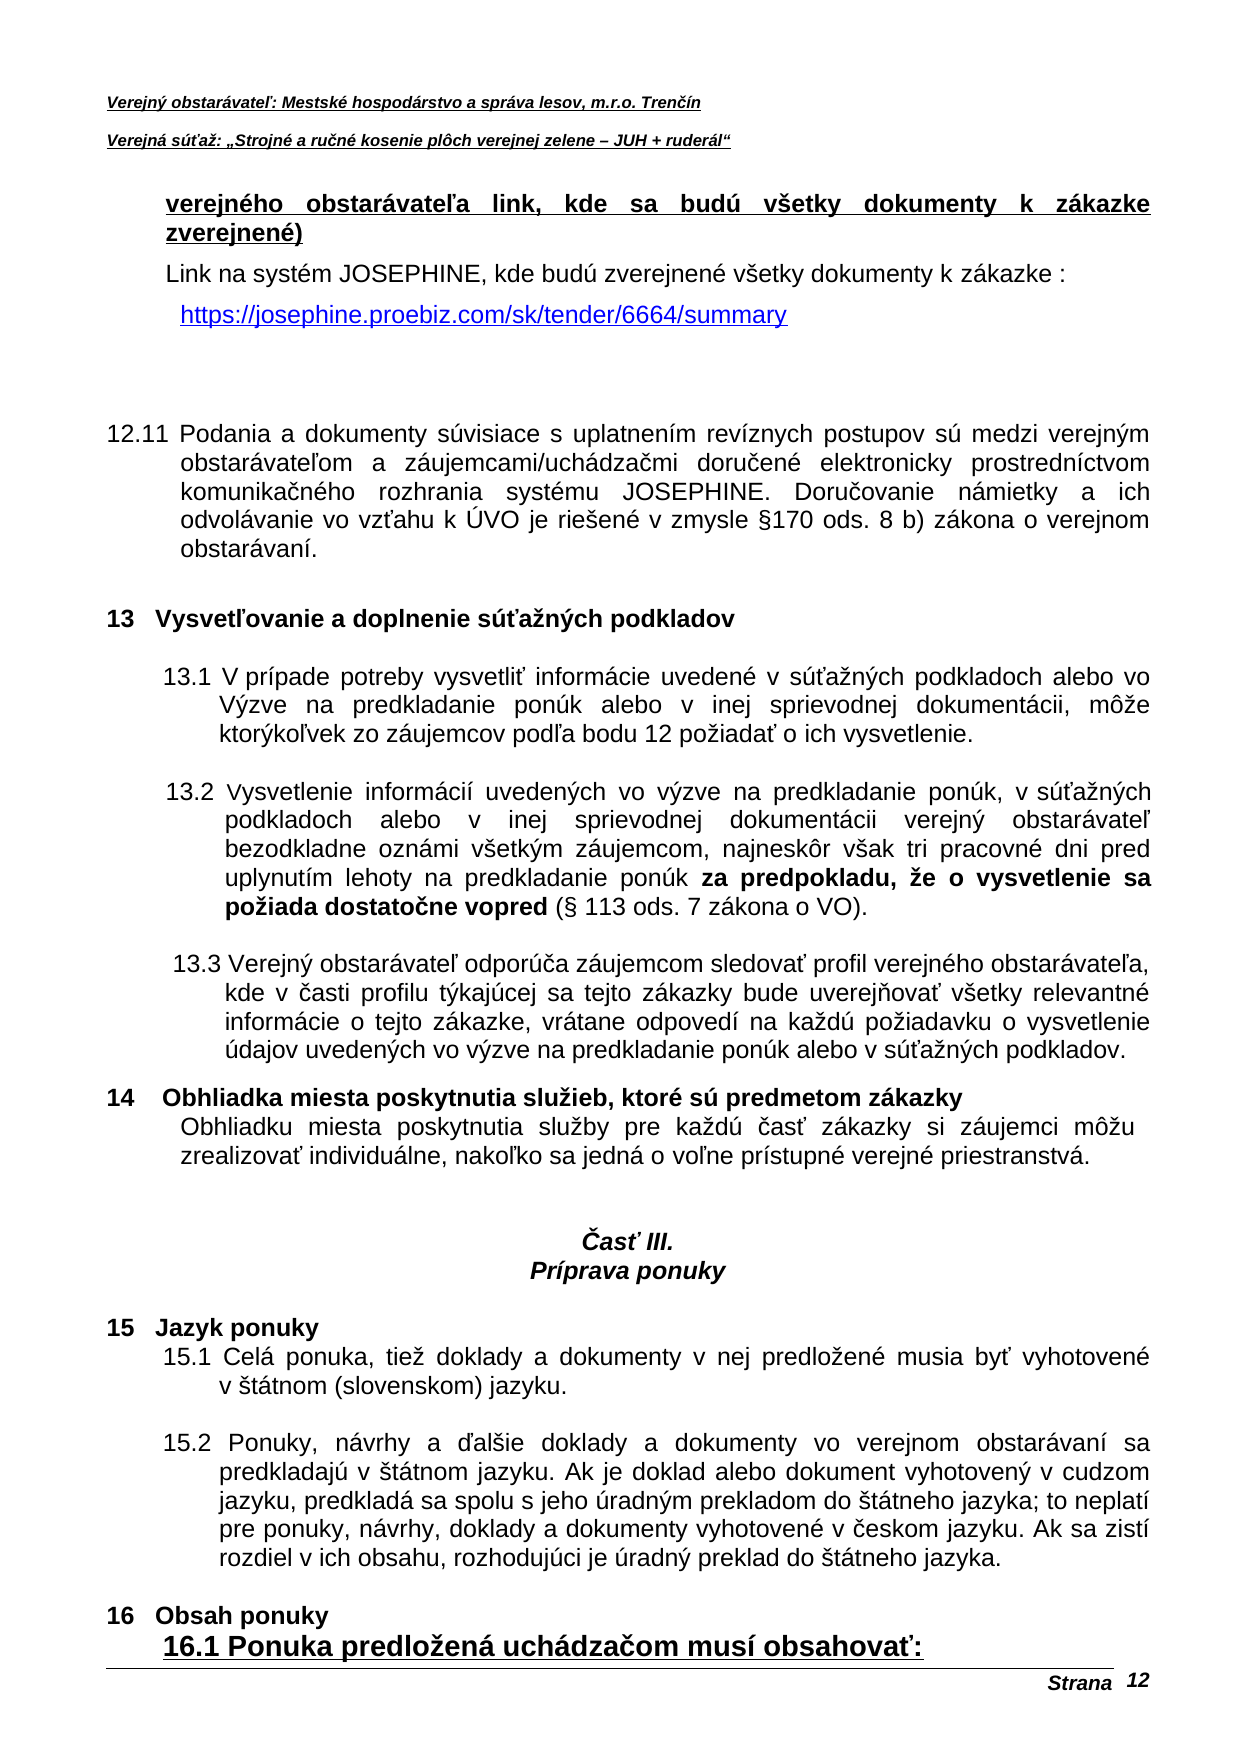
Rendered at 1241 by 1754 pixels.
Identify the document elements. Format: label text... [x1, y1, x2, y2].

text Obhliadku miesta poskytnutia služby pre každú časť zákazky si záujemci môžu zrealizovať individuálne, nakoľko sa jedná o voľne prístupné verejné priestranstvá. [106, 1112, 1152, 1169]
text 13.1 V prípade potreby vysvetliť informácie uvedené v súťažných podkladoch alebo vo Výzve na predkladanie ponúk alebo v inej sprievodnej dokumentácii, môže ktorýkoľvek zo záujemcov podľa bodu 12 požiadať o ich vysvetlenie. [163, 662, 1152, 748]
text 15.2 Ponuky, návrhy a ďalšie doklady a dokumenty vo verejnom obstarávaní sa predkladajú v štátnom jazyku. Ak je doklad alebo dokument vyhotovený v cudzom jazyku, predkladá sa spolu s jeho úradným prekladom do štátneho jazyka; to neplatí pre ponuky, návrhy, doklady a dokumenty vyhotovené v českom jazyku. Ak sa zistí rozdiel v ich obsahu, rozhodujúci je úradný preklad do štátneho jazyka. [163, 1428, 1152, 1572]
text 13.3 Verejný obstarávateľ odporúča záujemcom sledovať profil verejného obstarávateľa, kde v časti profilu týkajúcej sa tejto zákazky bude uverejňovať všetky relevantné informácie o tejto zákazke, vrátane odpovedí na každú požiadavku o vysvetlenie údajov uvedených vo výzve na predkladanie ponúk alebo v súťažných podkladov. [165, 949, 1152, 1064]
text 12.11 Podania a dokumenty súvisiace s uplatnením revíznych postupov sú medzi verejným obstarávateľom a záujemcami/uchádzačmi doručené elektronicky prostredníctvom komunikačného rozhrania systému JOSEPHINE. Doručovanie námietky a ich odvolávanie vo vzťahu k ÚVO je riešené v zmysle §170 ods. 8 b) zákona o verejnom obstarávaní. [106, 419, 1152, 563]
text Príprava ponuky [106, 1256, 1152, 1284]
text 13 Vysvetľovanie a doplnenie súťažných podkladov [106, 604, 1152, 633]
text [106, 189, 1152, 246]
subtitle 16 Obsah ponuky [106, 1601, 1152, 1629]
text 15.1 Celá ponuka, tiež doklady a dokumenty v nej predložené musia byť vyhotovené v štátnom (slovenskom) jazyku. [163, 1342, 1152, 1399]
text https://josephine.proebiz.com/sk/tender/6664/summary [106, 300, 1152, 329]
text Link na systém JOSEPHINE, kde budú zverejnené všetky dokumenty k zákazke : [106, 259, 1152, 287]
subtitle 15 Jazyk ponuky [106, 1313, 1152, 1342]
text Časť III. [106, 1227, 1152, 1256]
text 16.1 Ponuka predložená uchádzačom musí obsahovať: [106, 1629, 1152, 1663]
text 13.2 Vysvetlenie informácií uvedených vo výzve na predkladanie ponúk, v súťažných podkladoch alebo v inej sprievodnej dokumentácii verejný obstarávateľ bezodkladne oznámi všetkým záujemcom, najneskôr však tri pracovné dni pred uplynutím lehoty na predkladanie ponúk za predpokladu, že o vysvetlenie sa požiada dostatočne vopred (§ 113 ods. 7 zákona o VO). [165, 777, 1152, 920]
text 14 Obhliadka miesta poskytnutia služieb, ktoré sú predmetom zákazky [106, 1083, 1152, 1112]
